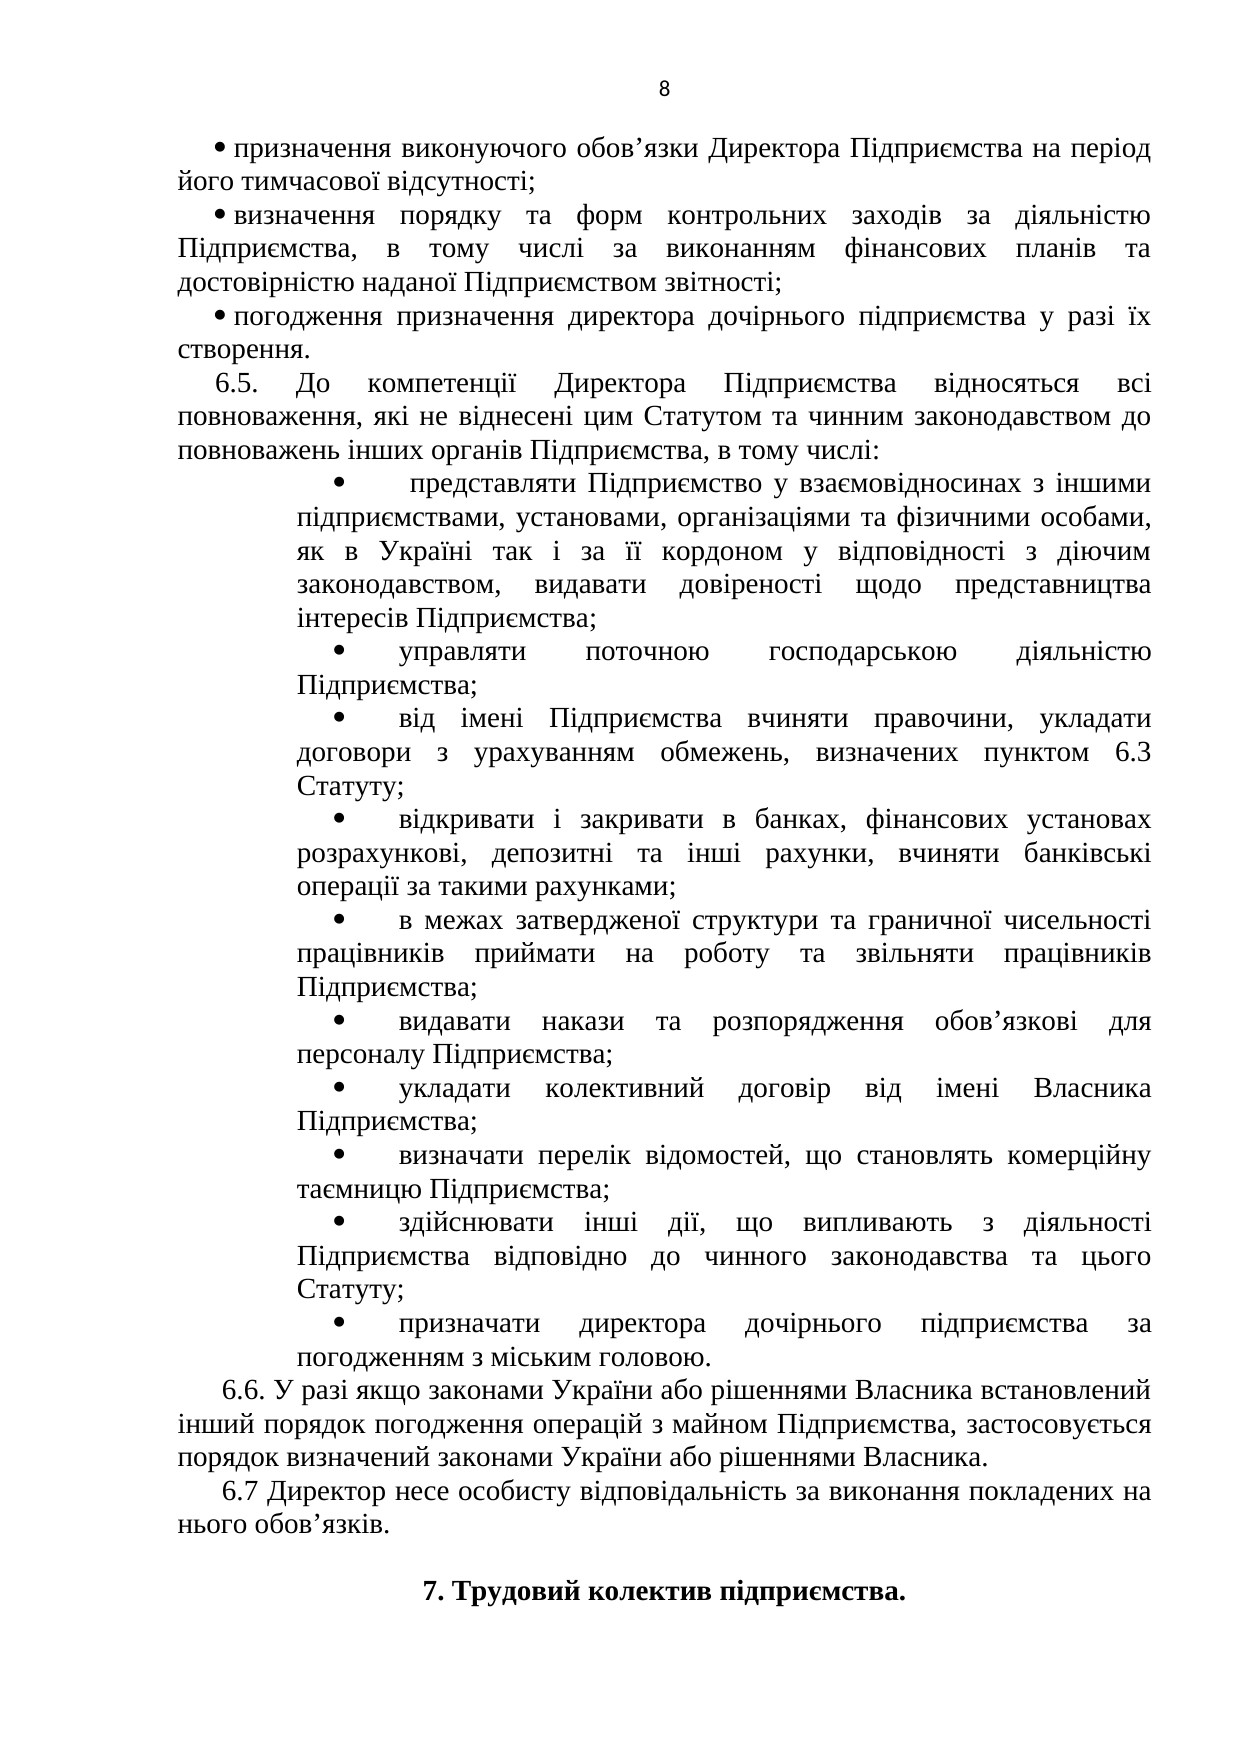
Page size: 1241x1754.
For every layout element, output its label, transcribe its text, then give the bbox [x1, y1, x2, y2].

list укладати колективний договір від імені Власника Підприємства; [297, 1070, 1152, 1137]
list здійснювати інші дії, що випливають з діяльності Підприємства відповідно до чинного законодавства та цього Статуту; [297, 1204, 1152, 1305]
list видавати накази та розпорядження обов’язкові для персоналу Підприємства; [297, 1003, 1152, 1070]
list від імені Підприємства вчиняти правочини, укладати договори з урахуванням обмежень, визначених пунктом 6.3 Статуту; [297, 701, 1152, 801]
text 7. Трудовий колектив підприємства. [177, 1573, 1152, 1607]
list в межах затвердженої структури та граничної чисельності працівників приймати на роботу та звільняти працівників Підприємства; [297, 902, 1152, 1003]
list визначення порядку та форм контрольних заходів за діяльністю Підприємства, в тому числі за виконанням фінансових планів та достовірністю наданої Підприємством звітності; [177, 197, 1152, 298]
text 6.6. У разі якщо законами України або рішеннями Власника встановлений інший порядок погодження операцій з майном Підприємства, застосовується порядок визначений законами України або рішеннями Власника. [177, 1372, 1152, 1473]
text 6.5. До компетенції Директора Підприємства відносяться всі повноваження, які не віднесені цим Статутом та чинним законодавством до повноважень інших органів Підприємства, в тому числі: [177, 365, 1152, 466]
list відкривати і закривати в банках, фінансових установах розрахункові, депозитні та інші рахунки, вчиняти банківські операції за такими рахунками; [297, 801, 1152, 902]
text 6.7 Директор несе особисту відповідальність за виконання покладених на нього обов’язків. [177, 1473, 1152, 1540]
list призначати директора дочірнього підприємства за погодженням з міським головою. [297, 1305, 1152, 1372]
list представляти Підприємство у взаємовідносинах з іншими підприємствами, установами, організаціями та фізичними особами, як в Україні так і за її кордоном у відповідності з діючим законодавством, видавати довіреності щодо представництва інтересів Підприємства; [297, 466, 1152, 633]
list призначення виконуючого обов’язки Директора Підприємства на період його тимчасової відсутності; [177, 130, 1152, 197]
list погодження призначення директора дочірнього підприємства у разі їх створення. [177, 298, 1152, 365]
list управляти поточною господарською діяльністю Підприємства; [297, 633, 1152, 701]
list визначати перелік відомостей, що становлять комерційну таємницю Підприємства; [297, 1137, 1152, 1204]
